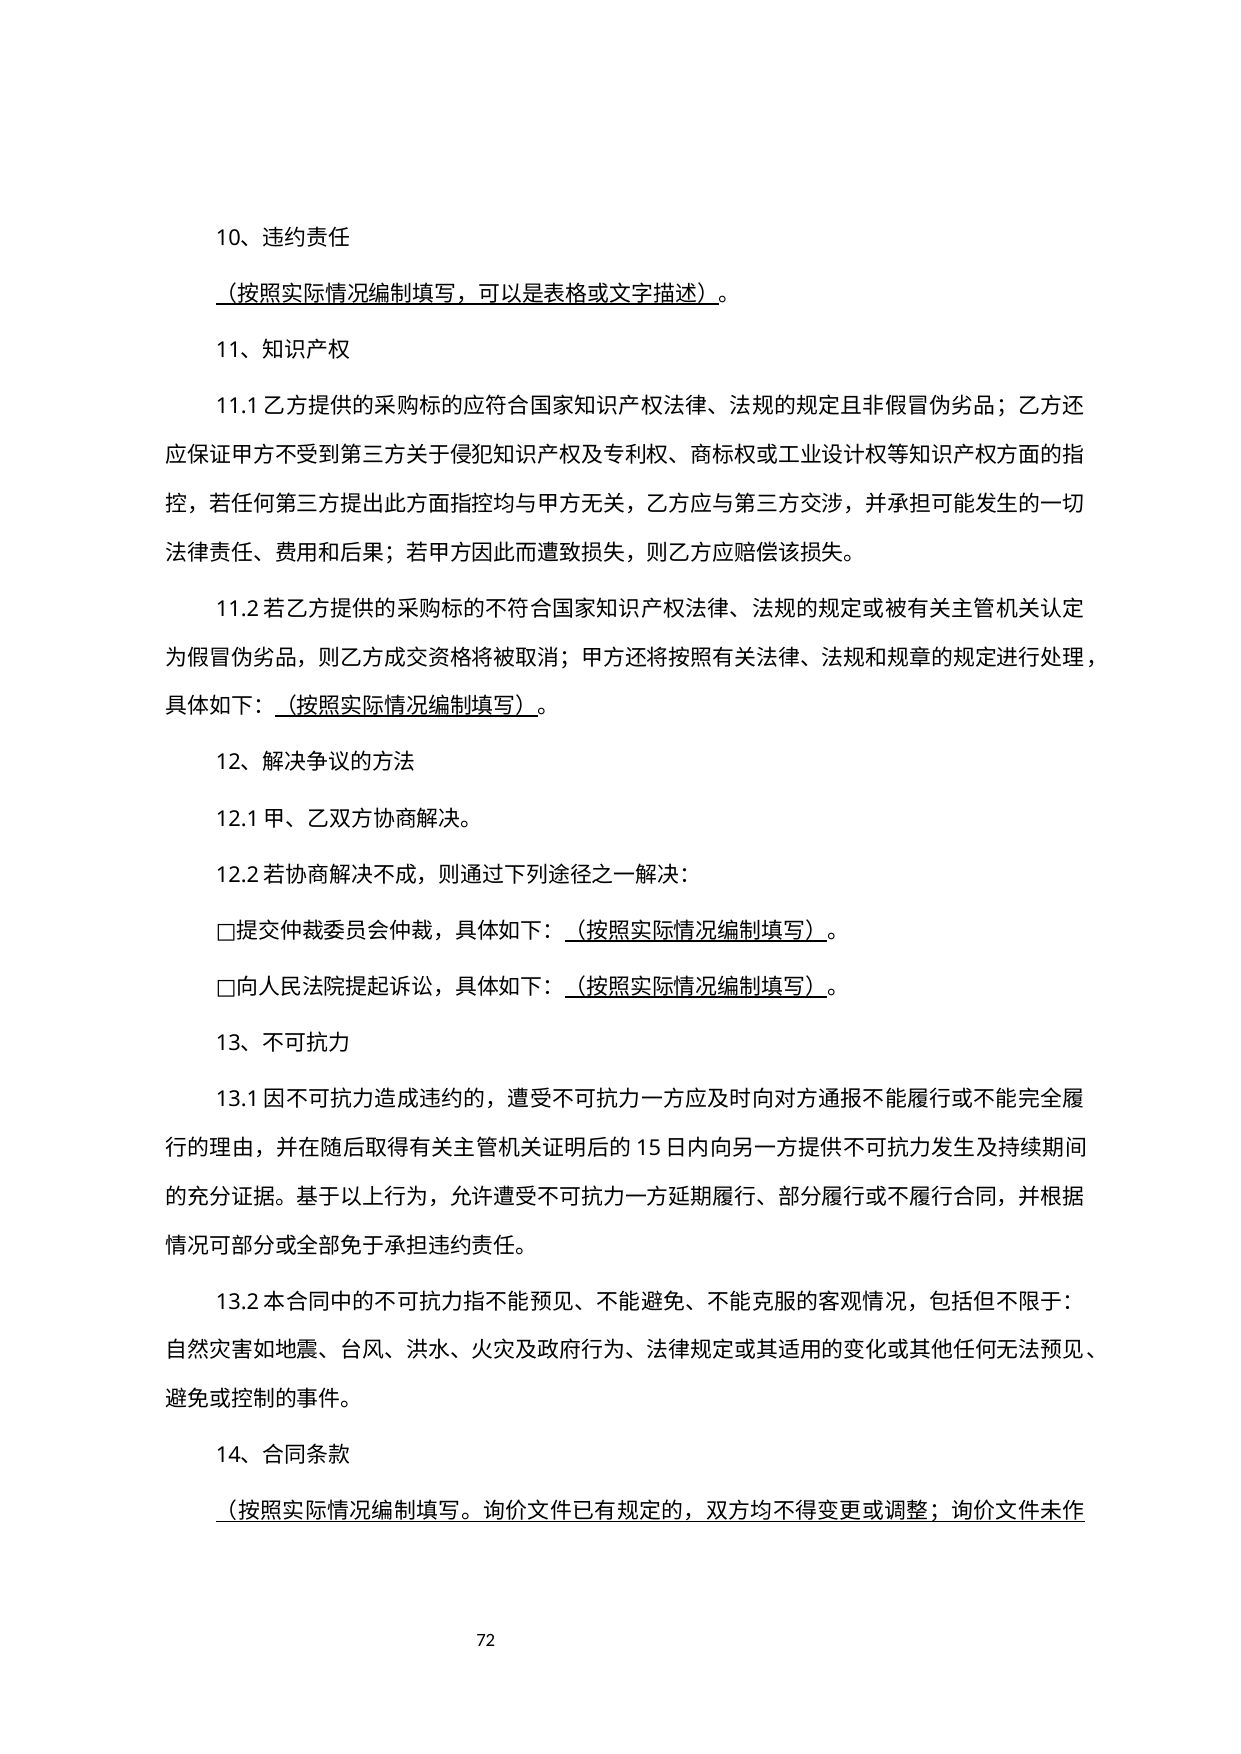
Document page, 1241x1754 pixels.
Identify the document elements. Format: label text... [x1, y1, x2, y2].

text 10、违约责任 [165, 219, 1087, 252]
text 11、知识产权 [165, 332, 1087, 364]
text □向人民法院提起诉讼，具体如下：（按照实际情况编制填写）。 [165, 969, 1087, 1001]
text 14、合同条款 [165, 1437, 1087, 1469]
text 12.1甲、乙双方协商解决。 [165, 800, 1087, 833]
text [165, 1493, 1087, 1526]
text 13.1因不可抗力造成违约的，遭受不可抗力一方应及时向对方通报不能履行或不能完全履行的理由，并在随后取得有关主管机关证明后的15日内向另一方提供不可抗力发生及持续期间的充分证据。基于以上行为，允许遭受不可抗力一方延期履行、部分履行或不履行合同，并根据情况可部分或全部免于承担违约责任。 [165, 1081, 1087, 1260]
text （按照实际情况编制填写，可以是表格或文字描述）。 [165, 276, 1087, 308]
text □提交仲裁委员会仲裁，具体如下：（按照实际情况编制填写）。 [165, 912, 1087, 945]
text 13、不可抗力 [165, 1025, 1087, 1057]
text 11.2若乙方提供的采购标的不符合国家知识产权法律、法规的规定或被有关主管机关认定为假冒伪劣品，则乙方成交资格将被取消；甲方还将按照有关法律、法规和规章的规定进行处理，具体如下：（按照实际情况编制填写）。 [165, 590, 1087, 720]
text 13.2本合同中的不可抗力指不能预见、不能避免、不能克服的客观情况，包括但不限于：自然灾害如地震、台风、洪水、火灾及政府行为、法律规定或其适用的变化或其他任何无法预见、避免或控制的事件。 [165, 1283, 1087, 1413]
text 12.2若协商解决不成，则通过下列途径之一解决： [165, 856, 1087, 889]
text 12、解决争议的方法 [165, 744, 1087, 777]
text 11.1乙方提供的采购标的应符合国家知识产权法律、法规的规定且非假冒伪劣品；乙方还应保证甲方不受到第三方关于侵犯知识产权及专利权、商标权或工业设计权等知识产权方面的指控，若任何第三方提出此方面指控均与甲方无关，乙方应与第三方交涉，并承担可能发生的一切法律责任、费用和后果；若甲方因此而遭致损失，则乙方应赔偿该损失。 [165, 388, 1087, 567]
